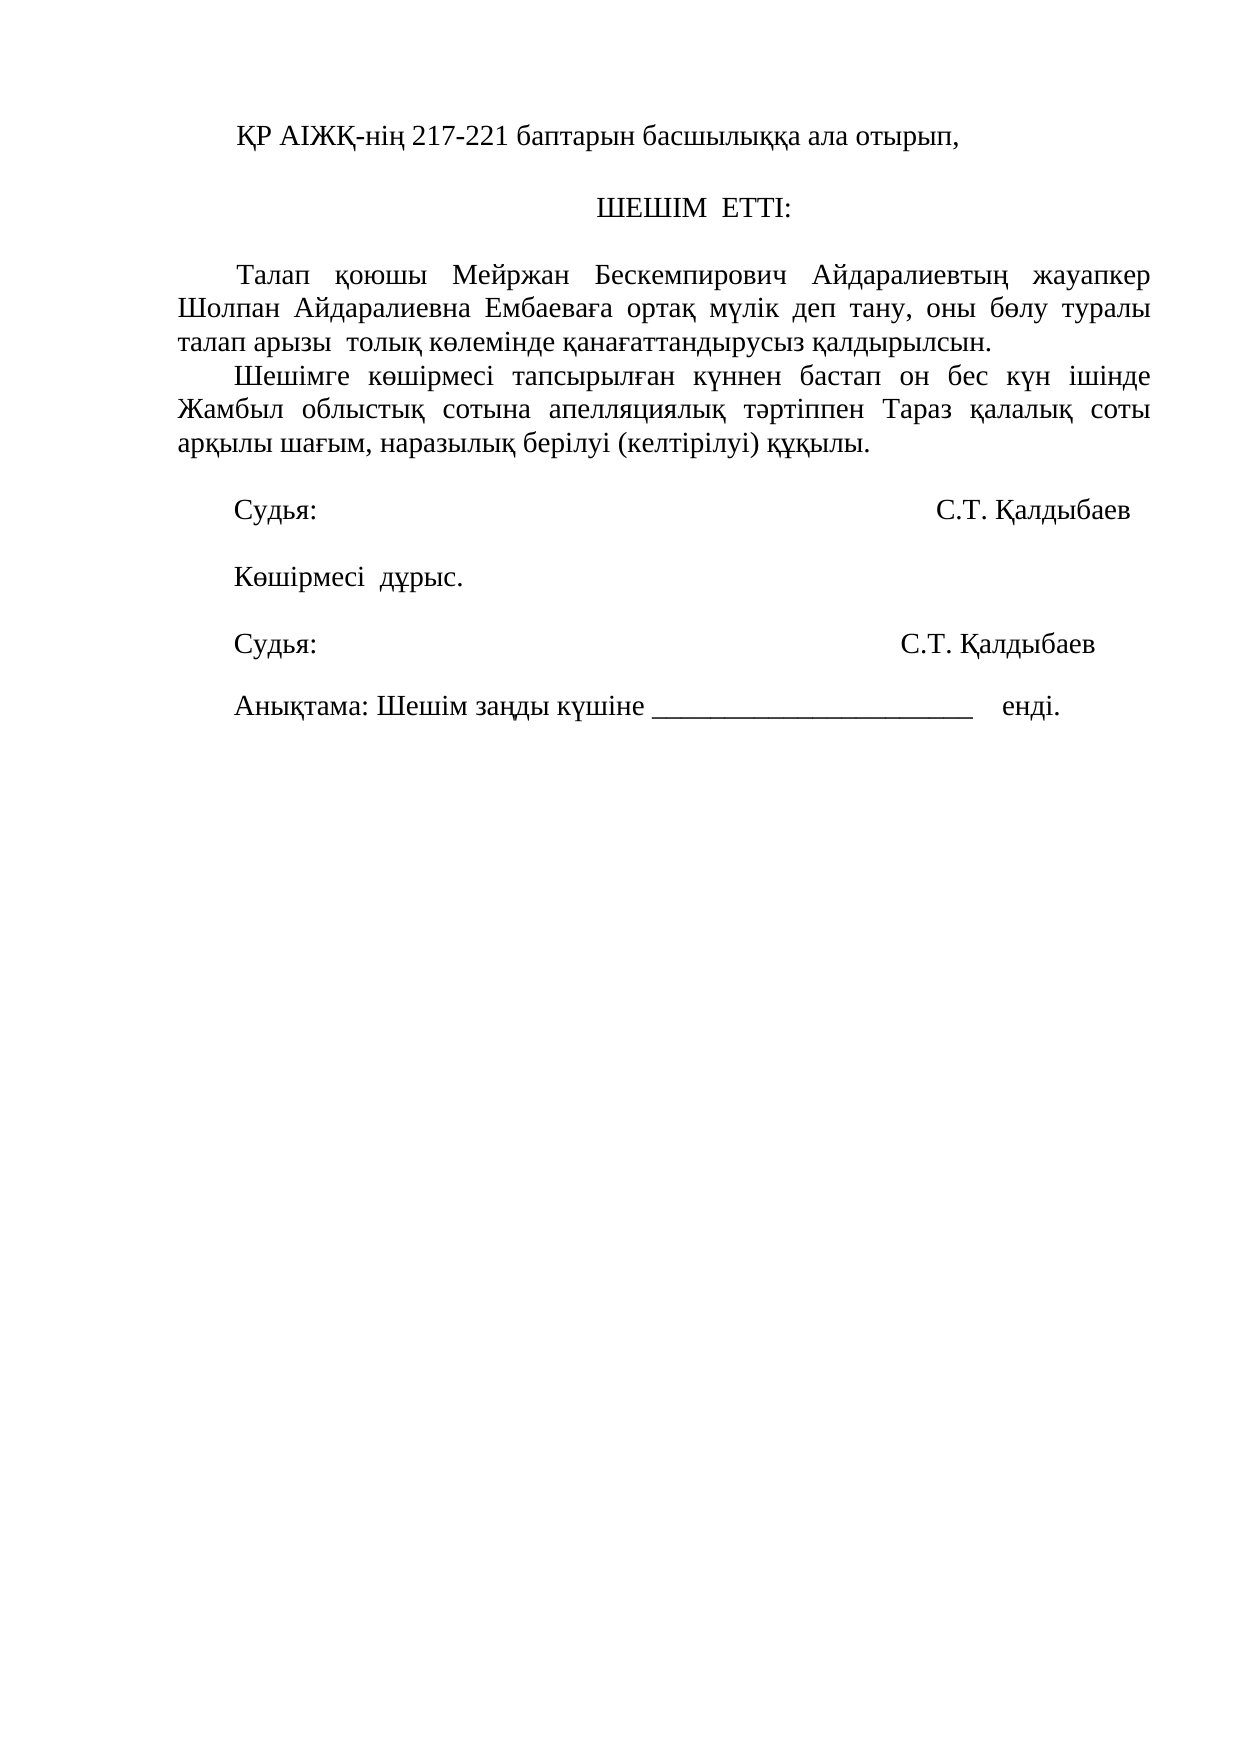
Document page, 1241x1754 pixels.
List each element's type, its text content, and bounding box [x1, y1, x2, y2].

text Шешімге көшірмесі тапсырылған күннен бастап он бес күн ішінде Жамбыл облыстық сотына апелляциялық тәртіппен Тараз қалалық соты арқылы шағым, наразылық берілуі (келтірілуі) құқылы. [177, 358, 1152, 458]
text Анықтама: Шешім заңды күшіне ______________________ енді. [177, 688, 1152, 722]
text Судья: С.Т. Қалдыбаев [177, 626, 1152, 659]
text Көшірмесі дұрыс. [177, 559, 1152, 592]
text Талап қоюшы Мейржан Бескемпирович Айдаралиевтың жауапкер Шолпан Айдаралиевна Ембаеваға ортақ мүлік деп тану, оны бөлу туралы талап арызы толық көлемінде қанағаттандырусыз қалдырылсын. [177, 257, 1152, 358]
text Судья: С.Т. Қалдыбаев [177, 492, 1152, 525]
text ШЕШІМ ЕТТІ: [177, 185, 1152, 223]
text ҚР АІЖҚ-нің 217-221 баптарын басшылыққа ала отырып, [177, 118, 1152, 152]
